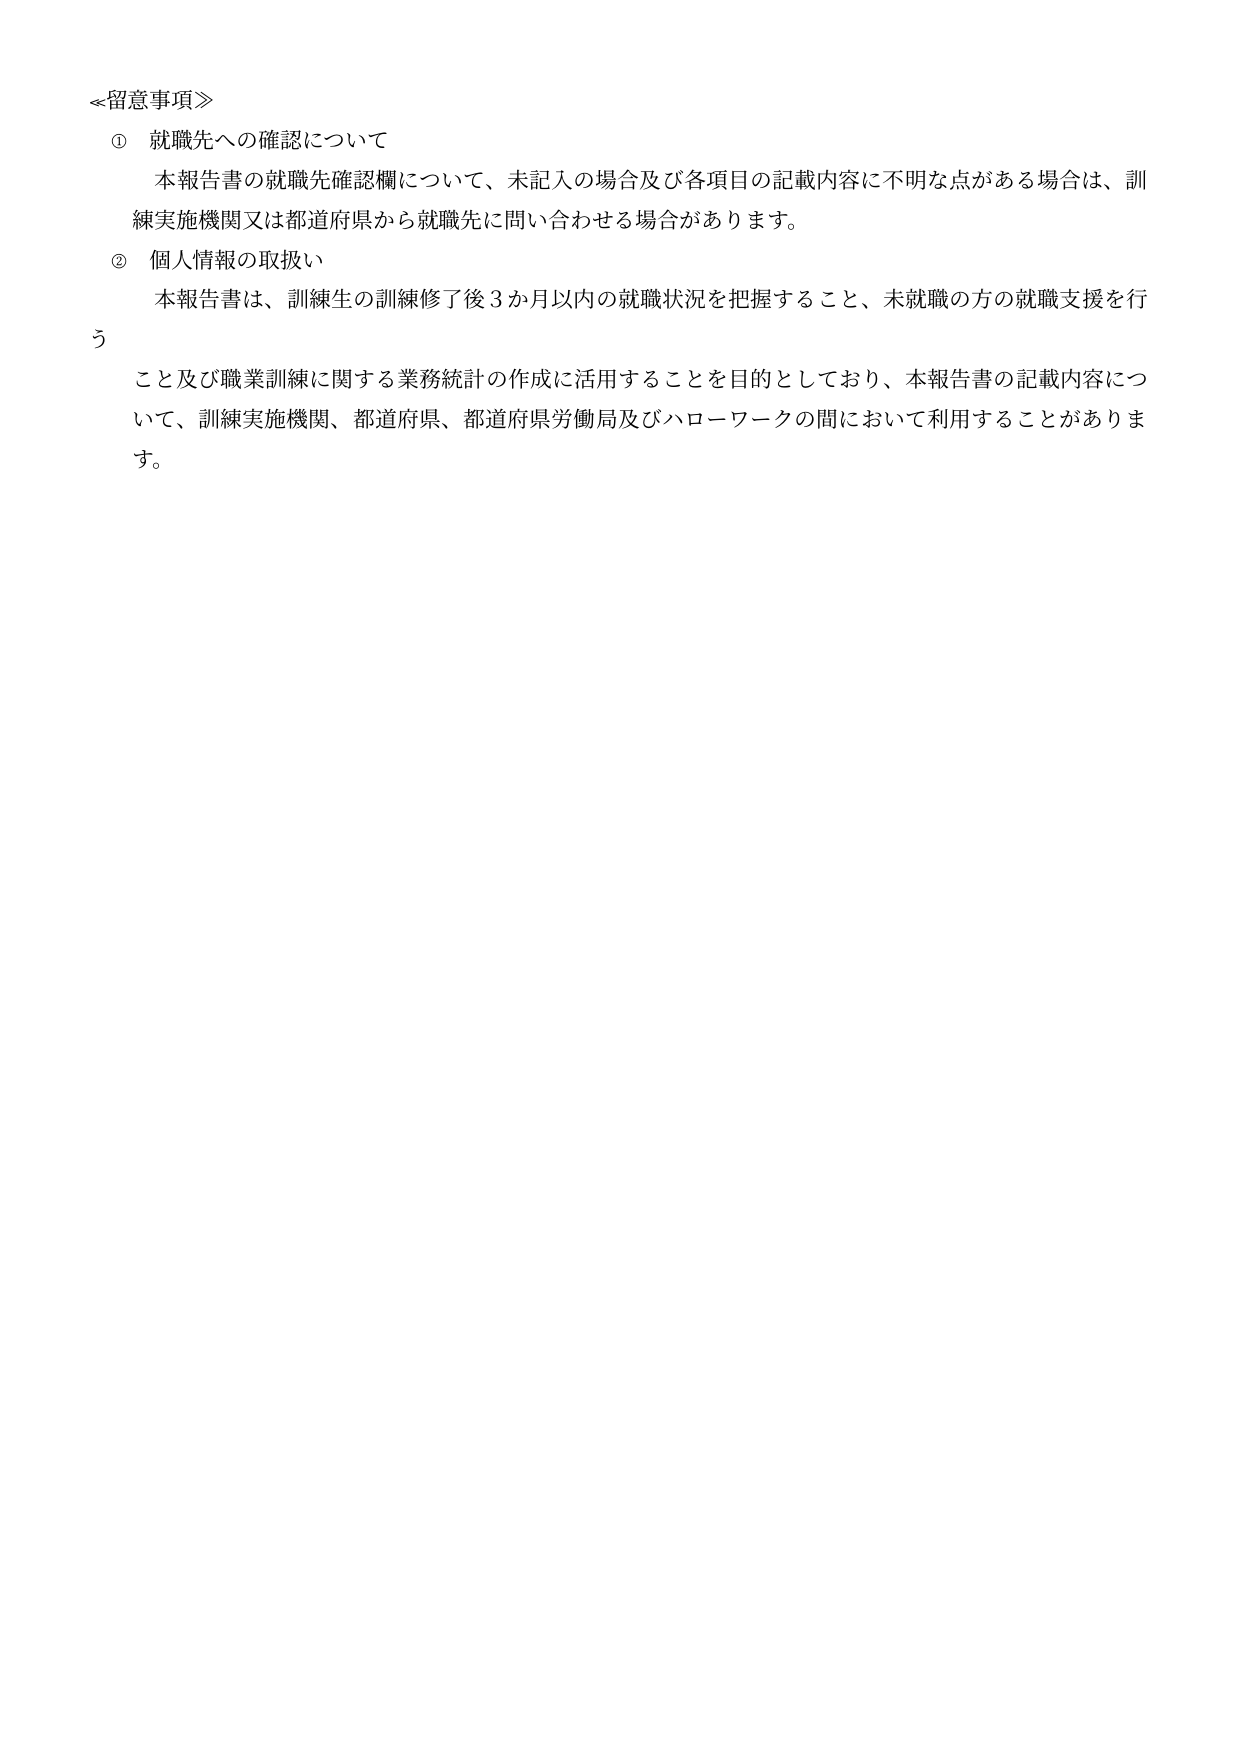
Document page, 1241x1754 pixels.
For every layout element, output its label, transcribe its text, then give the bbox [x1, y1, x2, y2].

text ① 就職先への確認について [89, 119, 1152, 159]
text 本報告書の就職先確認欄について、未記入の場合及び各項目の記載内容に不明な点がある場合は、訓練実施機関又は都道府県から就職先に問い合わせる場合があります。 [111, 159, 1152, 239]
text 本報告書は、訓練生の訓練修了後３か月以内の就職状況を把握すること、未就職の方の就職支援を行う [89, 278, 1152, 358]
text ② 個人情報の取扱い [89, 239, 1152, 278]
text こと及び職業訓練に関する業務統計の作成に活用することを目的としており、本報告書の記載内容について、訓練実施機関、都道府県、都道府県労働局及びハローワークの間において利用することがあります。 [132, 358, 1152, 478]
text ≪留意事項≫ [89, 79, 1152, 119]
